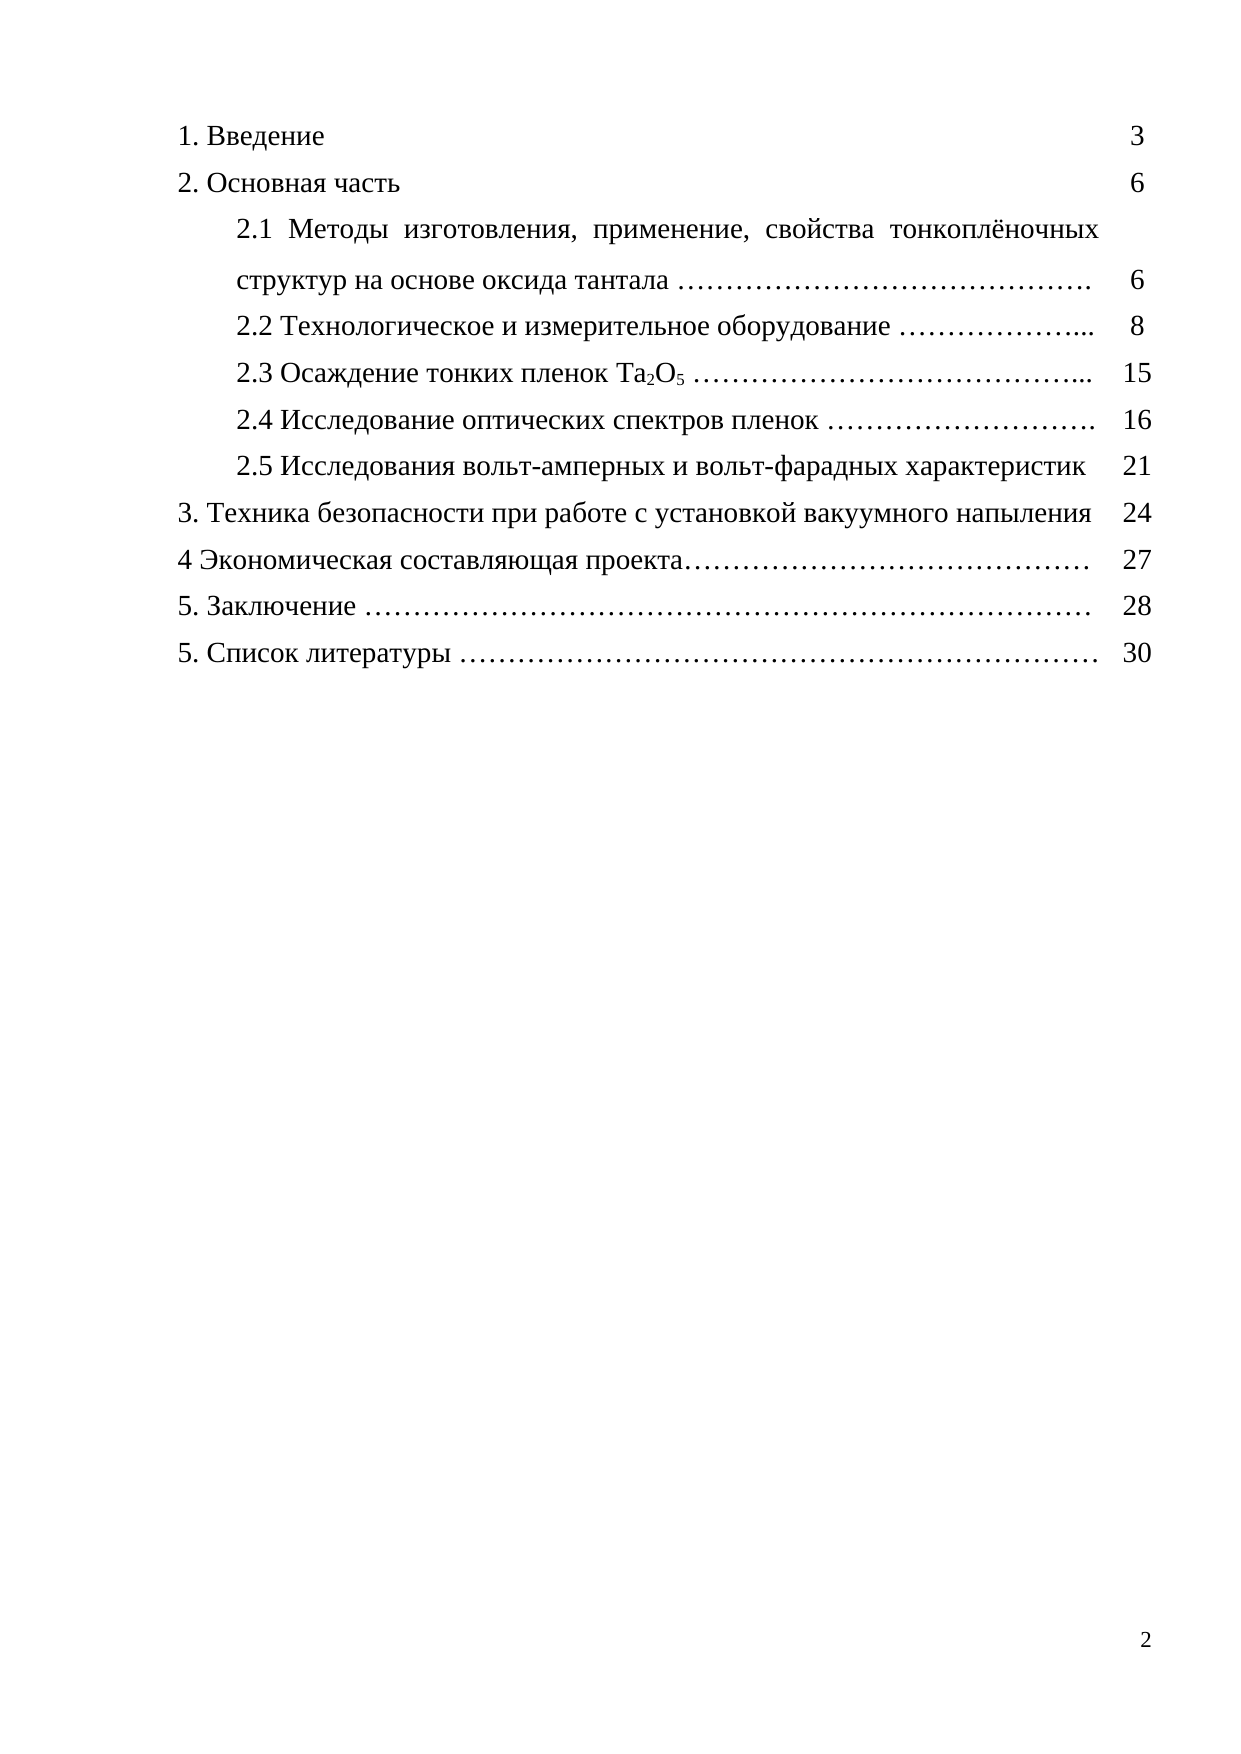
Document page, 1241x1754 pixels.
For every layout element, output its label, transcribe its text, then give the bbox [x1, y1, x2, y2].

table_cell 21 [1111, 449, 1163, 495]
table_cell 3. Техника безопасности при работе с установкой вакуумного напыления [166, 495, 1111, 542]
table_cell 27 [1111, 542, 1163, 588]
table_header 1. Введение [166, 118, 1111, 165]
table_cell 2.5 Исследования вольт-амперных и вольт-фарадных характеристик [166, 449, 1111, 495]
table_cell 16 [1111, 402, 1163, 448]
table_cell 2.2 Технологическое и измерительное оборудование ………………... [166, 309, 1111, 355]
table_cell 4 Экономическая составляющая проекта…………………………………… [166, 542, 1111, 588]
table_cell 2.1 Методы изготовления, применение, свойства тонкоплёночных структур на основе оксида тантала ……………………………………. [166, 211, 1111, 308]
table_cell 8 [1111, 309, 1163, 355]
table_cell 15 [1111, 355, 1163, 402]
table_cell 30 [1111, 635, 1163, 682]
table_header 3 [1111, 118, 1163, 165]
table_cell 6 [1111, 211, 1163, 308]
table_cell 5. Список литературы ………………………………………………………… [166, 635, 1111, 682]
table_cell 2.3 Осаждение тонких пленок Ta2O5 …………………………………... [166, 355, 1111, 402]
table_cell 24 [1111, 495, 1163, 542]
table_cell 2. Основная часть [166, 165, 1111, 211]
table_cell 6 [1111, 165, 1163, 211]
table_cell 28 [1111, 589, 1163, 635]
table_cell 5. Заключение ………………………………………………………………… [166, 589, 1111, 635]
table_cell 2.4 Исследование оптических спектров пленок ………………………. [166, 402, 1111, 448]
